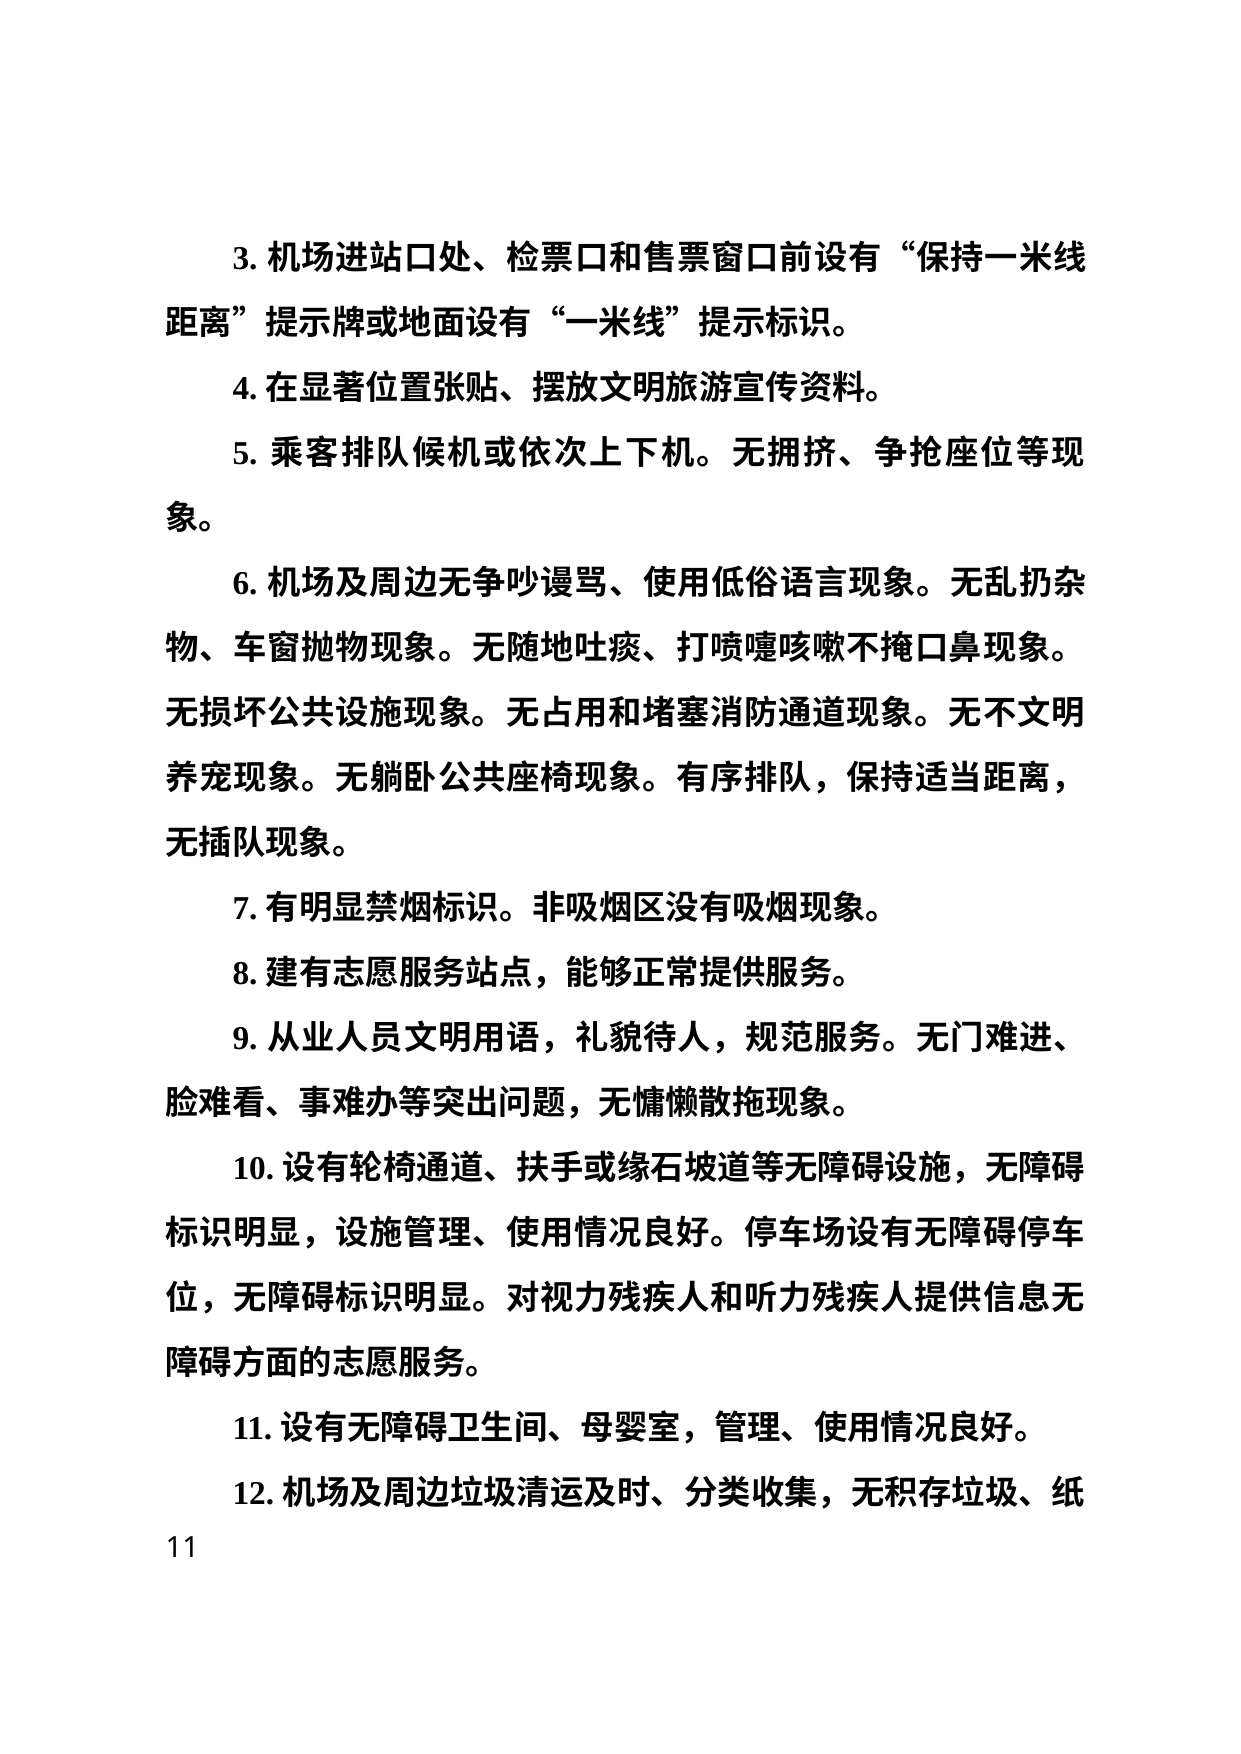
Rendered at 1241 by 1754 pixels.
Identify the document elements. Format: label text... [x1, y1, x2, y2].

text 5. 乘客排队候机或依次上下机。无拥挤、争抢座位等现象。 [165, 417, 1087, 547]
text 3. 机场进站口处、检票口和售票窗口前设有“保持一米线距离”提示牌或地面设有“一米线”提示标识。 [165, 222, 1087, 352]
text 8. 建有志愿服务站点，能够正常提供服务。 [165, 937, 1087, 1002]
text 10. 设有轮椅通道、扶手或缘石坡道等无障碍设施，无障碍标识明显，设施管理、使用情况良好。停车场设有无障碍停车位，无障碍标识明显。对视力残疾人和听力残疾人提供信息无障碍方面的志愿服务。 [165, 1132, 1087, 1392]
text 6. 机场及周边无争吵谩骂、使用低俗语言现象。无乱扔杂物、车窗抛物现象。无随地吐痰、打喷嚏咳嗽不掩口鼻现象。无损坏公共设施现象。无占用和堵塞消防通道现象。无不文明养宠现象。无躺卧公共座椅现象。有序排队，保持适当距离，无插队现象。 [165, 547, 1087, 872]
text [165, 1457, 1087, 1522]
text 11. 设有无障碍卫生间、母婴室，管理、使用情况良好。 [165, 1392, 1087, 1457]
text 7. 有明显禁烟标识。非吸烟区没有吸烟现象。 [165, 872, 1087, 937]
text 9. 从业人员文明用语，礼貌待人，规范服务。无门难进、脸难看、事难办等突出问题，无慵懒散拖现象。 [165, 1002, 1087, 1132]
text 4. 在显著位置张贴、摆放文明旅游宣传资料。 [165, 352, 1087, 417]
